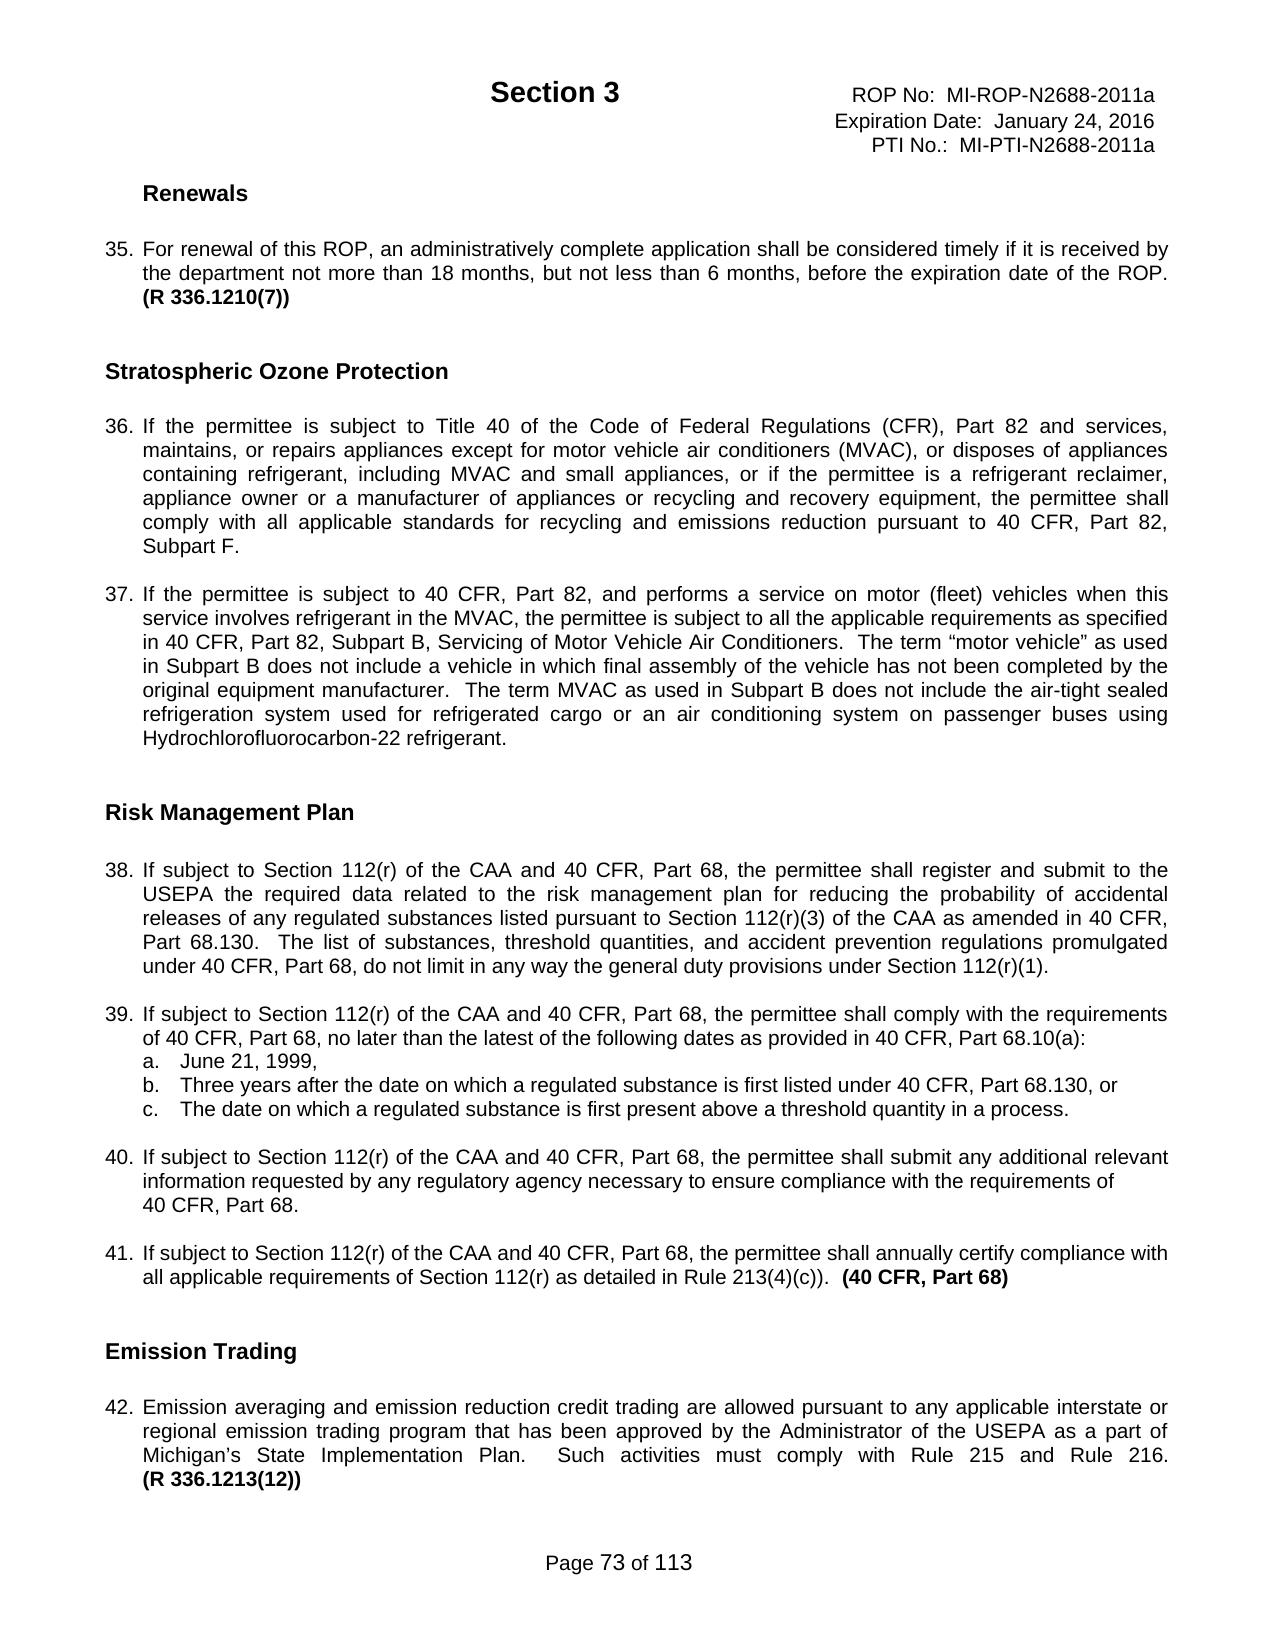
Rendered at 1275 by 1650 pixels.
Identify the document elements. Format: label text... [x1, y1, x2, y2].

subtitle Stratospheric Ozone Protection [105, 358, 1170, 384]
list , [142, 1049, 1170, 1073]
list The date on which a regulated substance is first present above a threshold quantity in a process. [142, 1097, 1170, 1121]
list Emission averaging and emission reduction credit trading are allowed pursuant to any applicable interstate or regional emission trading program that has been approved by the Administrator of the USEPA as a part of ’s State Implementation Plan. Such activities must comply with Rule 215 and Rule 216. (R 336.1213(12)) [105, 1394, 1170, 1490]
subtitle Risk Management Plan [105, 799, 1170, 825]
list If the permittee is subject to Title 40 of the Code of Federal Regulations (CFR), Part 82 and services, maintains, or repairs appliances except for motor vehicle air conditioners (MVAC), or disposes of appliances containing refrigerant, including MVAC and small appliances, or if the permittee is a refrigerant reclaimer, appliance owner or a manufacturer of appliances or recycling and recovery equipment, the permittee shall comply with all applicable standards for recycling and emissions reduction pursuant to 40 CFR, Part 82, Subpart F. [105, 414, 1170, 558]
text 40 CFR, Part 68. [105, 1193, 1170, 1217]
list If subject to Section 112(r) of the CAA and 40 CFR, Part 68, the permittee shall register and submit to the USEPA the required data related to the risk management plan for reducing the probability of accidental releases of any regulated substances listed pursuant to Section 112(r)(3) of the CAA as amended in 40 CFR, Part 68.130. The list of substances, threshold quantities, and accident prevention regulations promulgated under 40 CFR, Part 68, do not limit in any way the general duty provisions under Section 112(r)(1). [105, 858, 1170, 977]
list If subject to Section 112(r) of the CAA and 40 CFR, Part 68, the permittee shall annually certify compliance with all applicable requirements of Section 112(r) as detailed in Rule 213(4)(c)). (40 CFR, Part 68) [105, 1241, 1170, 1289]
list If subject to Section 112(r) of the CAA and 40 CFR, Part 68, the permittee shall submit any additional relevant information requested by any regulatory agency necessary to ensure compliance with the requirements of [105, 1145, 1170, 1193]
list For renewal of this ROP, an administratively complete application shall be considered timely if it is received by the department not more than 18 months, but not less than 6 months, before the expiration date of the ROP. (R 336.1210(7)) [105, 237, 1170, 309]
subtitle Renewals [105, 180, 1170, 207]
list If the permittee is subject to 40 CFR, Part 82, and performs a service on motor (fleet) vehicles when this service involves refrigerant in the MVAC, the permittee is subject to all the applicable requirements as specified in 40 CFR, Part 82, Subpart B, Servicing of Motor Vehicle Air Conditioners. The term “motor vehicle” as used in Subpart B does not include a vehicle in which final assembly of the vehicle has not been completed by the original equipment manufacturer. The term MVAC as used in Subpart B does not include the air-tight sealed refrigeration system used for refrigerated cargo or an air conditioning system on passenger buses using Hydrochlorofluorocarbon-22 refrigerant. [105, 582, 1170, 750]
subtitle Emission Trading [105, 1338, 1170, 1364]
list Three years after the date on which a regulated substance is first listed under 40 CFR, Part 68.130, or [142, 1073, 1170, 1097]
list If subject to Section 112(r) of the CAA and 40 CFR, Part 68, the permittee shall comply with the requirements of 40 CFR, Part 68, no later than the latest of the following dates as provided in 40 CFR, Part 68.10(a): [105, 1001, 1170, 1049]
